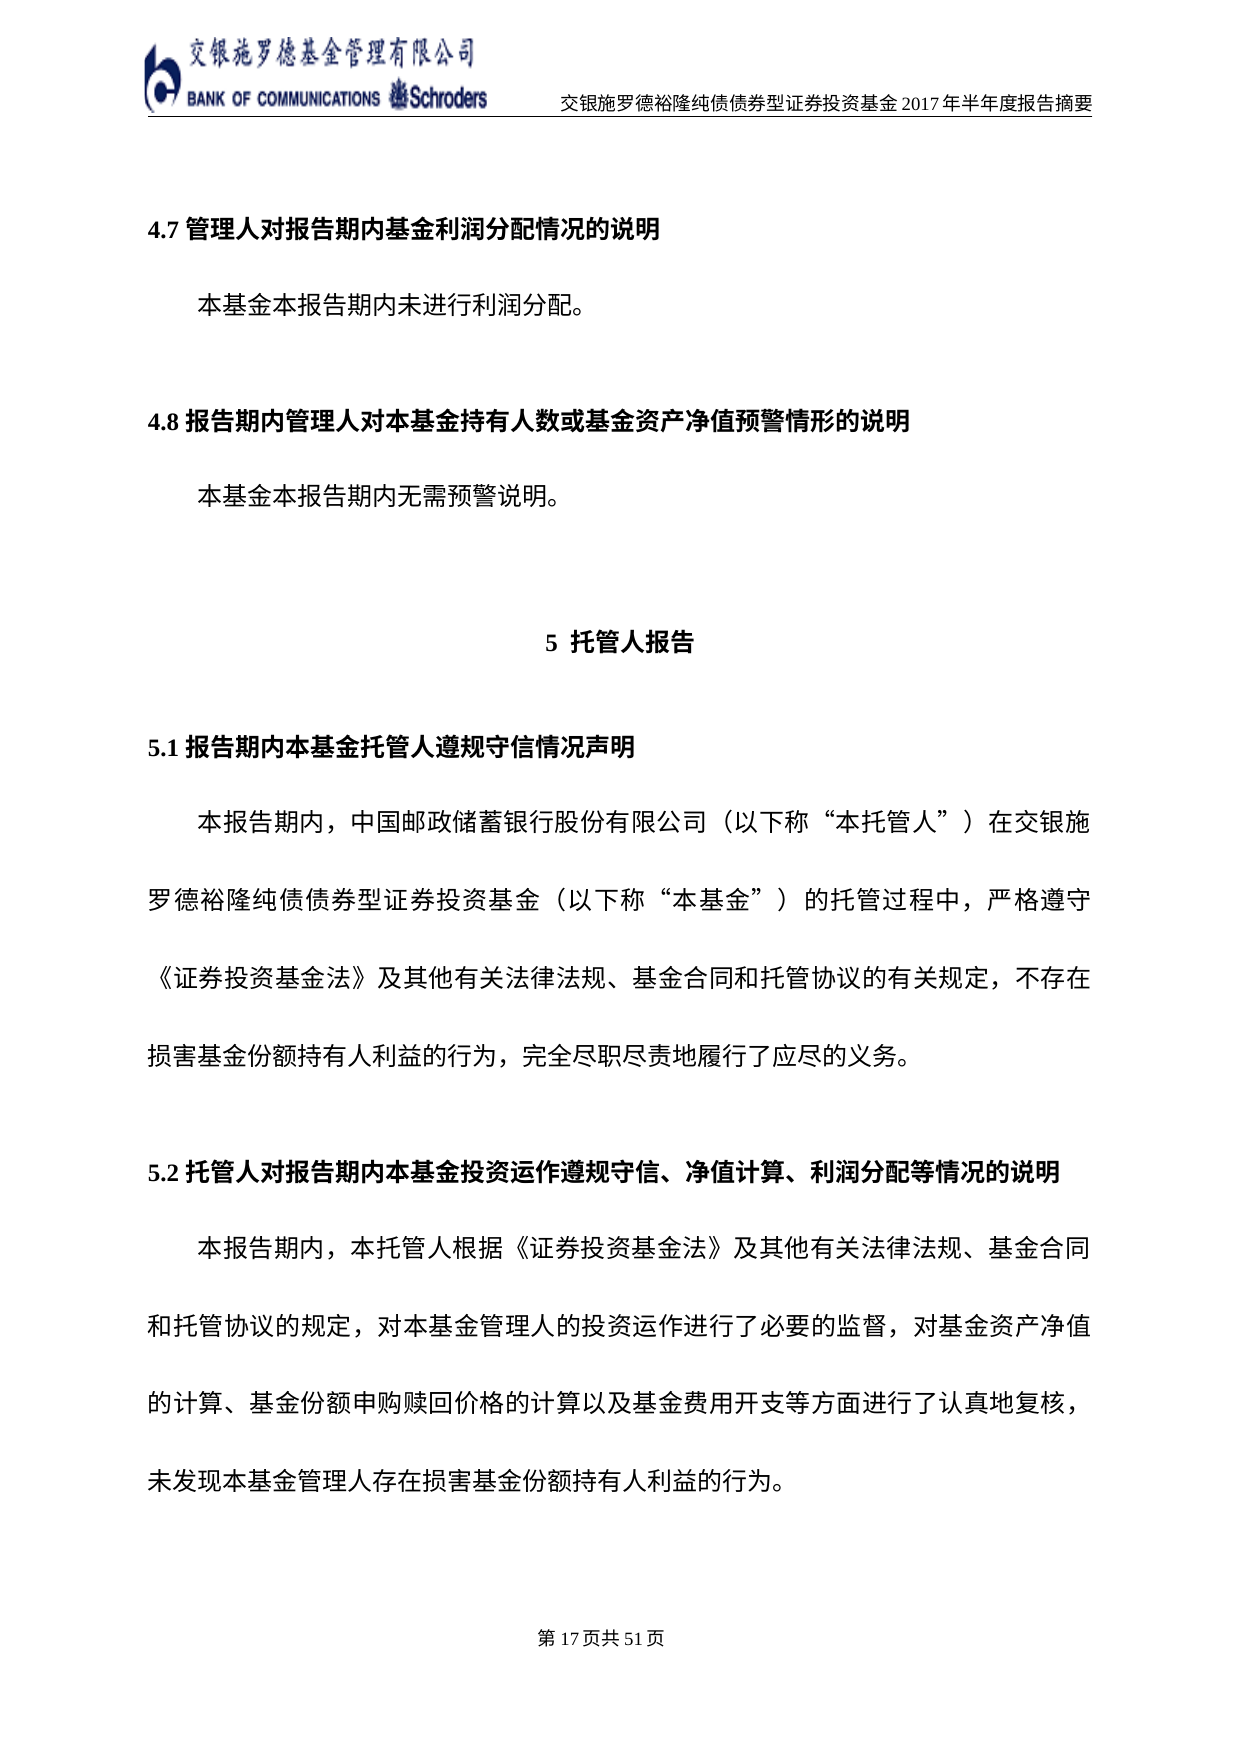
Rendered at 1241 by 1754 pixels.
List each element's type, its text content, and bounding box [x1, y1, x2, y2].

subtitle 5.1 报告期内本基金托管人遵规守信情况声明 [148, 713, 1092, 778]
text 本基金本报告期内未进行利润分配。 [148, 271, 1092, 336]
text 本报告期内，中国邮政储蓄银行股份有限公司（以下称“本托管人”）在交银施罗德裕隆纯债债券型证券投资基金（以下称“本基金”）的托管过程中，严格遵守《证券投资基金法》及其他有关法律法规、基金合同和托管协议的有关规定，不存在损害基金份额持有人利益的行为，完全尽职尽责地履行了应尽的义务。 [148, 788, 1092, 1087]
text 本报告期内，本托管人根据《证券投资基金法》及其他有关法律法规、基金合同和托管协议的规定，对本基金管理人的投资运作进行了必要的监督，对基金资产净值的计算、基金份额申购赎回价格的计算以及基金费用开支等方面进行了认真地复核，未发现本基金管理人存在损害基金份额持有人利益的行为。 [148, 1214, 1092, 1512]
picture [144, 37, 487, 113]
text 本基金本报告期内无需预警说明。 [148, 462, 1092, 527]
subtitle 4.7 管理人对报告期内基金利润分配情况的说明 [148, 196, 1092, 261]
subtitle 5 托管人报告 [148, 608, 1092, 673]
subtitle 5.2 托管人对报告期内本基金投资运作遵规守信、净值计算、利润分配等情况的说明 [148, 1138, 1092, 1203]
subtitle 4.8 报告期内管理人对本基金持有人数或基金资产净值预警情形的说明 [148, 387, 1092, 452]
